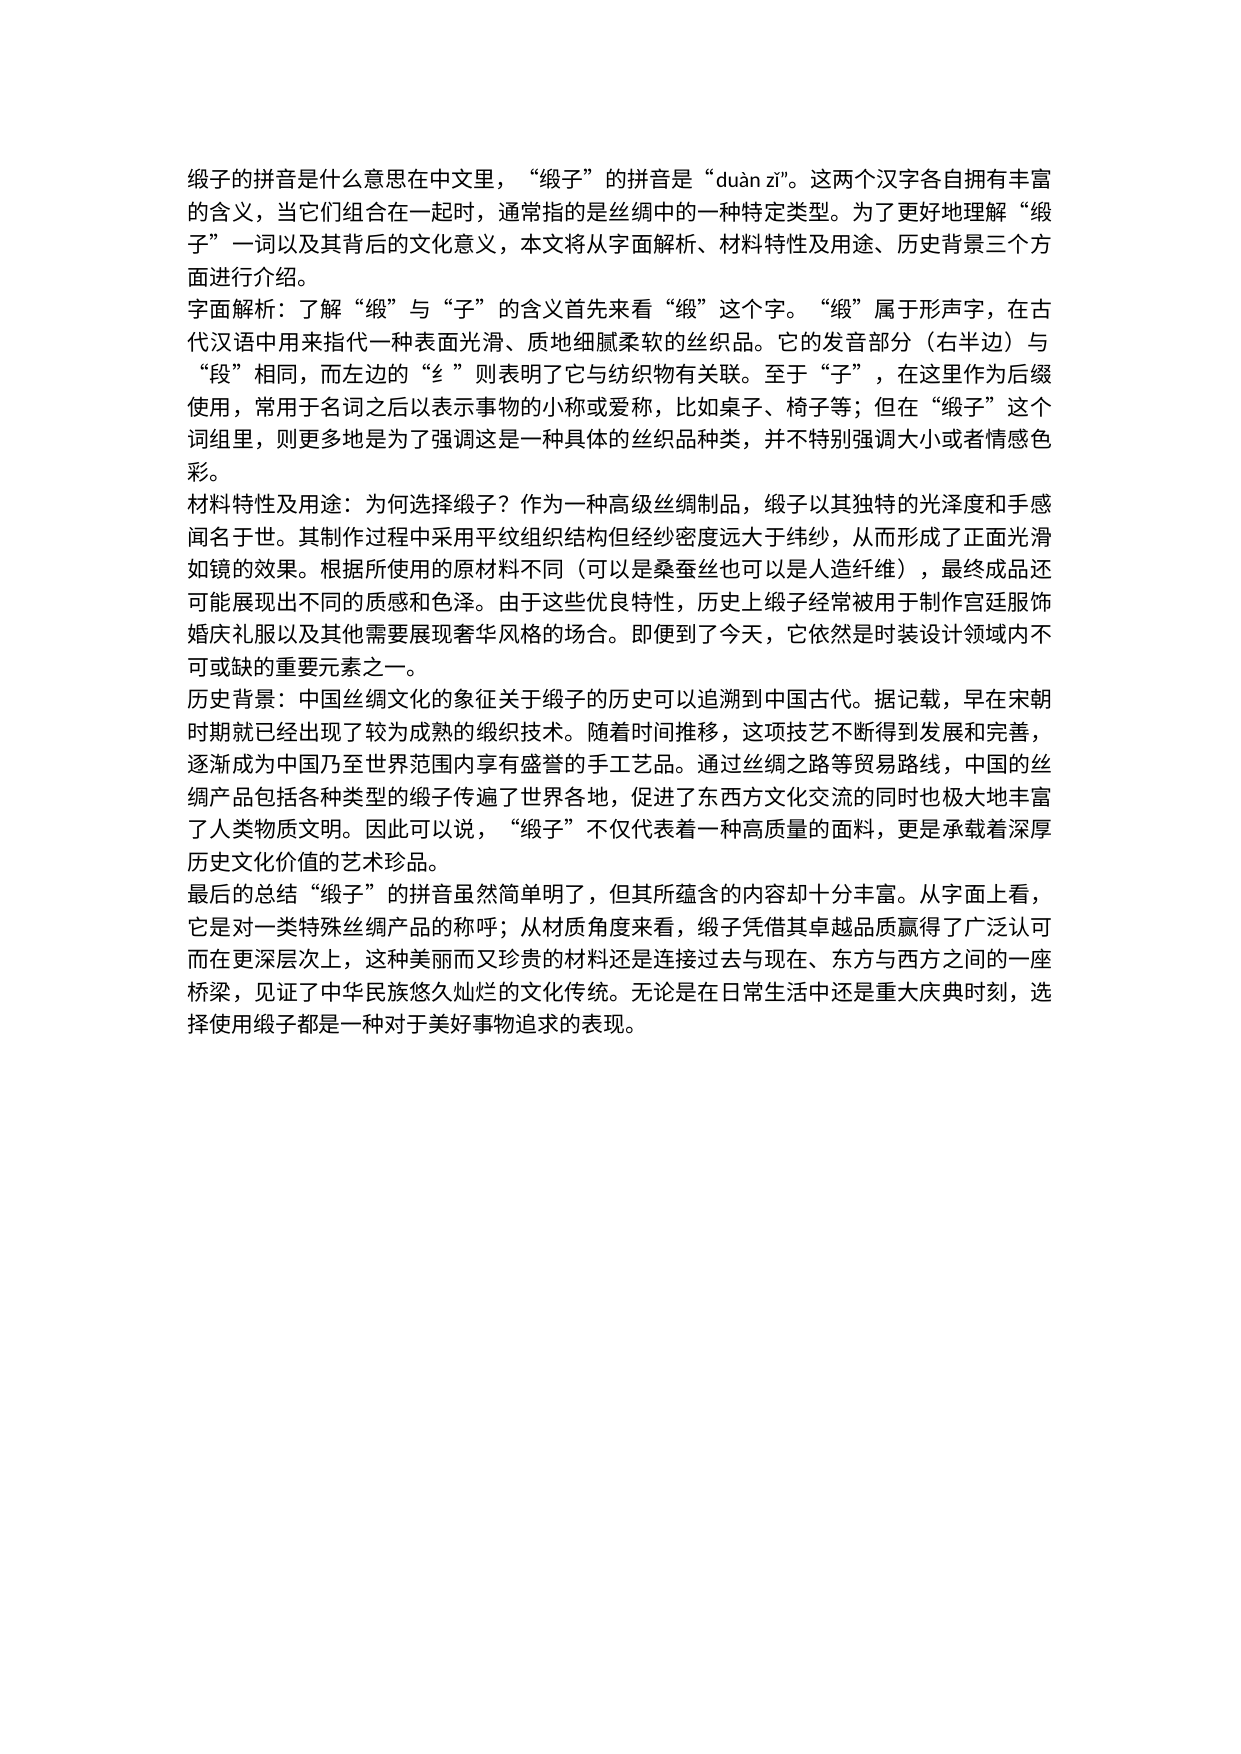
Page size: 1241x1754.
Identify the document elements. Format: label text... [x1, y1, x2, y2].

text 字面解析：了解“缎”与“子”的含义首先来看“缎”这个字。“缎”属于形声字，在古代汉语中用来指代一种表面光滑、质地细腻柔软的丝织品。它的发音部分（右半边）与“段”相同，而左边的“纟”则表明了它与纺织物有关联。至于“子”，在这里作为后缀使用，常用于名词之后以表示事物的小称或爱称，比如桌子、椅子等；但在“缎子”这个词组里，则更多地是为了强调这是一种具体的丝织品种类，并不特别强调大小或者情感色彩。 [187, 292, 1053, 487]
text 缎子的拼音是什么意思在中文里，“缎子”的拼音是“duàn zǐ”。这两个汉字各自拥有丰富的含义，当它们组合在一起时，通常指的是丝绸中的一种特定类型。为了更好地理解“缎子”一词以及其背后的文化意义，本文将从字面解析、材料特性及用途、历史背景三个方面进行介绍。 [187, 162, 1053, 292]
text 材料特性及用途：为何选择缎子？作为一种高级丝绸制品，缎子以其独特的光泽度和手感闻名于世。其制作过程中采用平纹组织结构但经纱密度远大于纬纱，从而形成了正面光滑如镜的效果。根据所使用的原材料不同（可以是桑蚕丝也可以是人造纤维），最终成品还可能展现出不同的质感和色泽。由于这些优良特性，历史上缎子经常被用于制作宫廷服饰、婚庆礼服以及其他需要展现奢华风格的场合。即便到了今天，它依然是时装设计领域内不可或缺的重要元素之一。 [187, 487, 1053, 682]
text 历史背景：中国丝绸文化的象征关于缎子的历史可以追溯到中国古代。据记载，早在宋朝时期就已经出现了较为成熟的缎织技术。随着时间推移，这项技艺不断得到发展和完善，逐渐成为中国乃至世界范围内享有盛誉的手工艺品。通过丝绸之路等贸易路线，中国的丝绸产品包括各种类型的缎子传遍了世界各地，促进了东西方文化交流的同时也极大地丰富了人类物质文明。因此可以说，“缎子”不仅代表着一种高质量的面料，更是承载着深厚历史文化价值的艺术珍品。 [187, 682, 1053, 877]
text 最后的总结“缎子”的拼音虽然简单明了，但其所蕴含的内容却十分丰富。从字面上看，它是对一类特殊丝绸产品的称呼；从材质角度来看，缎子凭借其卓越品质赢得了广泛认可；而在更深层次上，这种美丽而又珍贵的材料还是连接过去与现在、东方与西方之间的一座桥梁，见证了中华民族悠久灿烂的文化传统。无论是在日常生活中还是重大庆典时刻，选择使用缎子都是一种对于美好事物追求的表现。 [187, 877, 1053, 1039]
